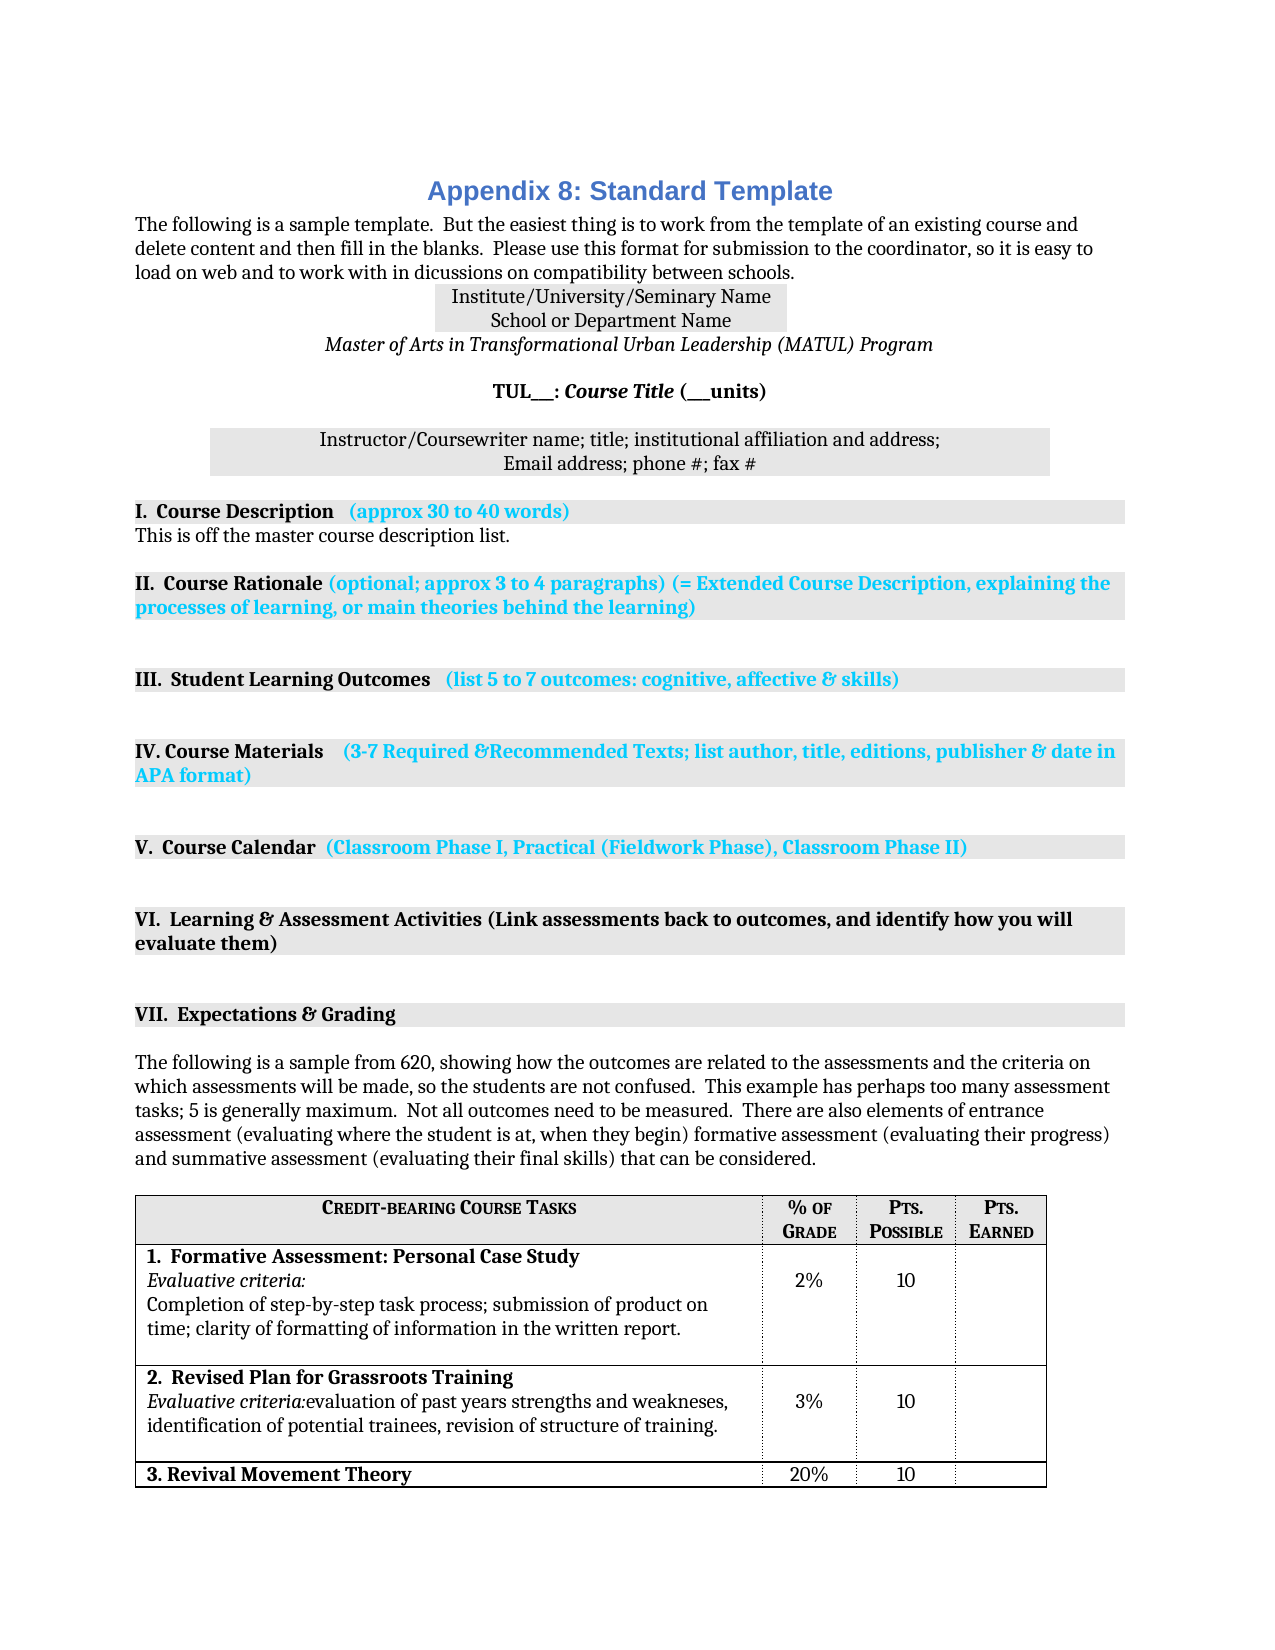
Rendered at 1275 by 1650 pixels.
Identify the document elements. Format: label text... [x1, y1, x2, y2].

text Instructor/Coursewriter name; title; institutional affiliation and address; [210, 428, 1050, 452]
table_cell 10 [856, 1366, 956, 1461]
text V. Course Calendar (Classroom Phase I, Practical (Fieldwork Phase), Classroom Phase II) [135, 835, 1125, 859]
text VI. Learning & Assessment Activities (Link assessments back to outcomes, and identify how you will evaluate them) [135, 907, 1125, 955]
text The following is a sample from 620, showing how the outcomes are related to the assessments and the criteria on which assessments will be made, so the students are not confused. This example has perhaps too many assessment tasks; 5 is generally maximum. Not all outcomes need to be measured. There are also elements of entrance assessment (evaluating where the student is at, when they begin) formative assessment (evaluating their progress) and summative assessment (evaluating their final skills) that can be considered. [135, 1051, 1125, 1171]
table_header Pts. Possible [856, 1196, 956, 1244]
table_cell 2. Revised Plan for Grassroots Training Evaluative criteria:evaluation of past years strengths and weakneses, identification of potential trainees, revision of structure of training. [136, 1366, 763, 1461]
table_cell 10 [856, 1245, 956, 1364]
text I. Course Description (approx 30 to 40 words) [135, 500, 1125, 524]
text Master of Arts in Transformational Urban Leadership (MATUL) Program [135, 332, 1125, 356]
text Institute/University/Seminary Name [435, 284, 787, 308]
table_header Credit-bearing Course Tasks [136, 1196, 763, 1244]
table_cell [956, 1245, 1046, 1364]
table_cell 2% [763, 1245, 856, 1364]
text II. Course Rationale (optional; approx 3 to 4 paragraphs) (= Extended Course Description, explaining the processes of learning, or main theories behind the learning) [135, 572, 1125, 620]
text TUL___: Course Title (___units) [135, 380, 1125, 404]
text IV. Course Materials (3-7 Required &Recommended Texts; list author, title, editions, publisher & date in APA format) [135, 739, 1125, 787]
table_header Pts. Earned [956, 1196, 1046, 1244]
table_cell 3% [763, 1366, 856, 1461]
text School or Department Name [435, 308, 787, 332]
table_cell 1. Formative Assessment: Personal Case Study Evaluative criteria: Completion of step-by-step task process; submission of product on time; clarity of formatting of information in the written report. [136, 1245, 763, 1364]
table_cell [956, 1463, 1046, 1486]
text VII. Expectations & Grading [135, 1003, 1125, 1027]
text III. Student Learning Outcomes (list 5 to 7 outcomes: cognitive, affective & skills) [135, 668, 1125, 692]
text This is off the master course description list. [135, 524, 1125, 548]
table_header % of Grade [763, 1196, 856, 1244]
subtitle Appendix 8: Standard Template [135, 175, 1125, 206]
text The following is a sample template. But the easiest thing is to work from the template of an existing course and delete content and then fill in the blanks. Please use this format for submission to the coordinator, so it is easy to load on web and to work with in dicussions on compatibility between schools. [135, 212, 1125, 284]
table_cell [956, 1366, 1046, 1461]
table_cell 10 [856, 1463, 956, 1486]
table_cell 20% [763, 1463, 856, 1486]
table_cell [136, 1463, 763, 1486]
text Email address; phone #; fax # [210, 452, 1050, 476]
